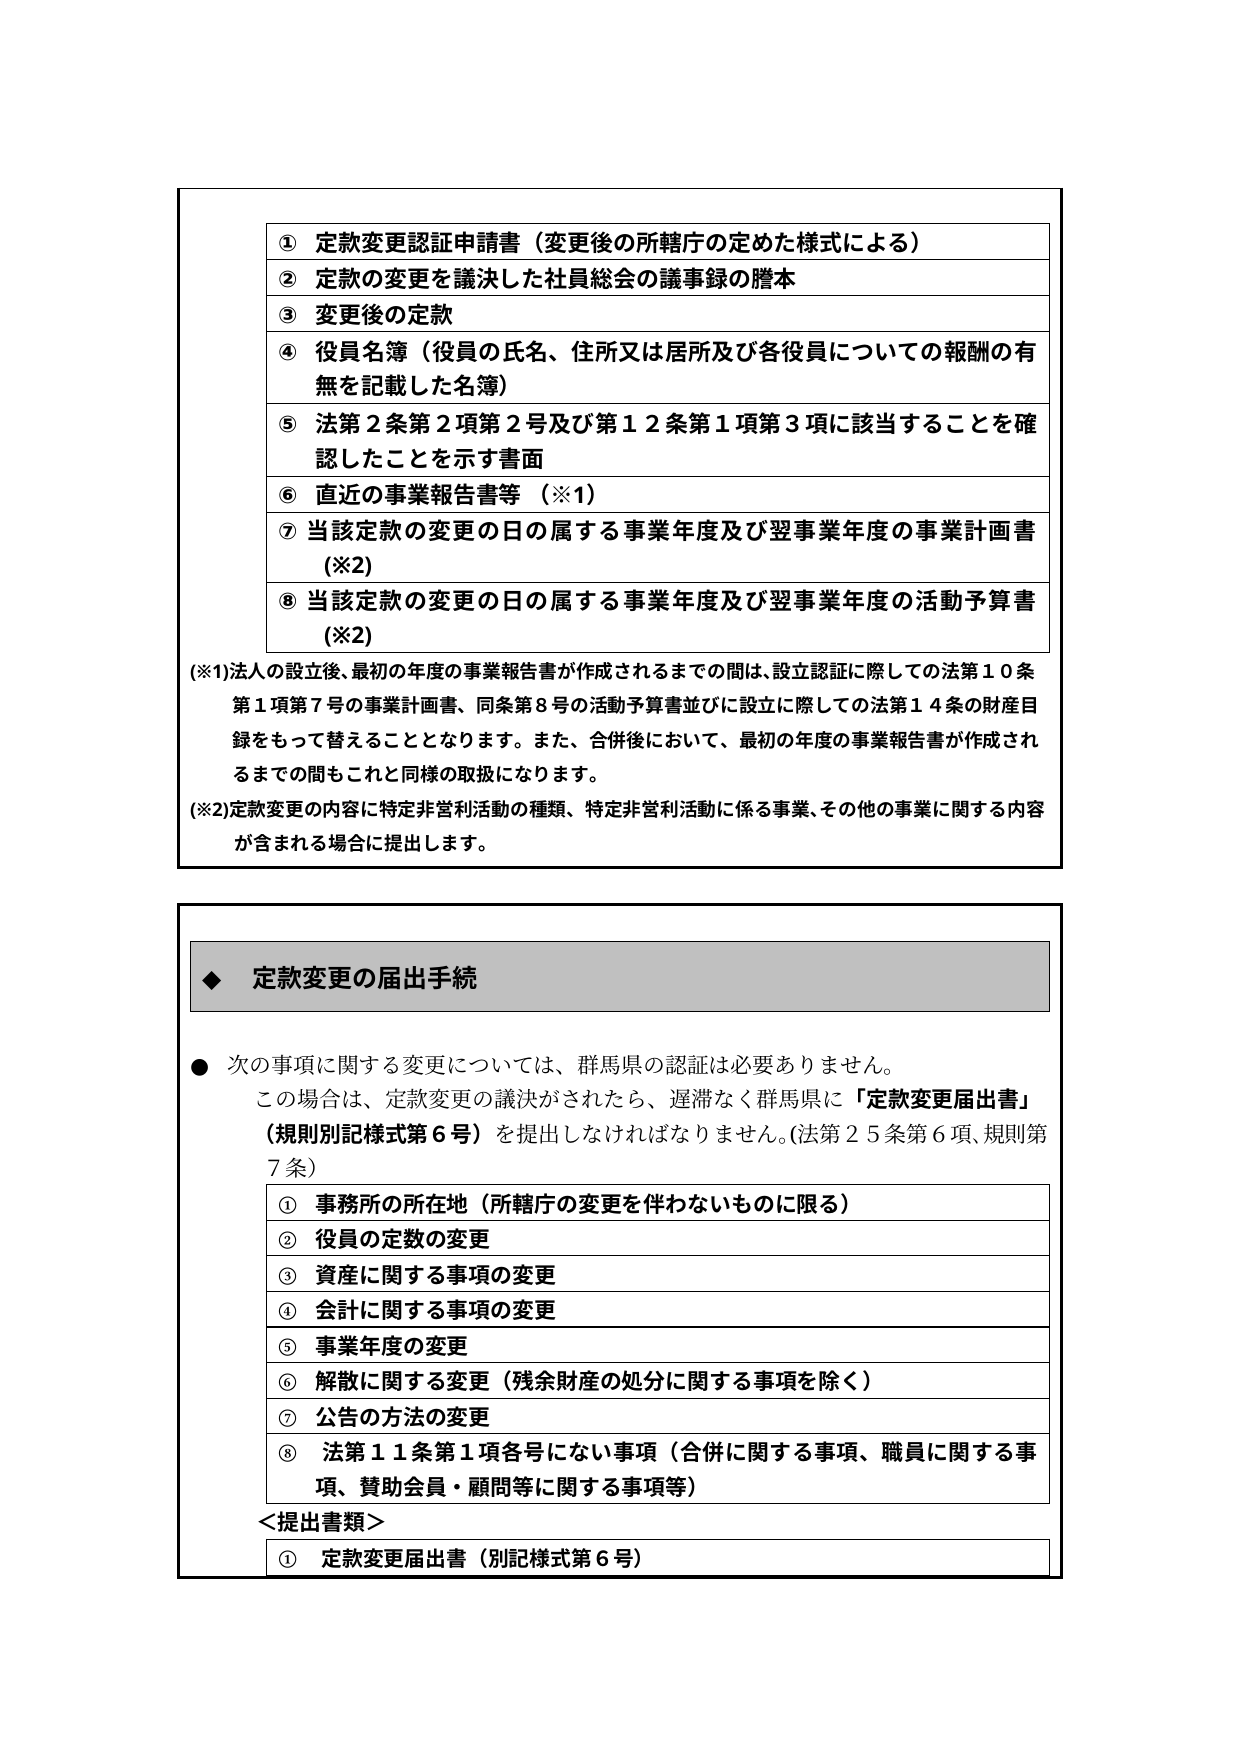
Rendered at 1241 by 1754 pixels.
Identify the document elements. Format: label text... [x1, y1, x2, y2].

table_header (※1)法人の設立後､最初の年度の事業報告書が作成されるまでの間は､設立認証に際しての法第１０条第１項第７号の事業計画書、同条第８号の活動予算書並びに設立に際しての法第１４条の財産目録をもって替えることとなります。また、合併後において、最初の年度の事業報告書が作成されるまでの間もこれと同様の取扱になります。 (※2)定款変更の内容に特定非営利活動の種類、特定非営利活動に係る事業､その他の事業に関する内容が含まれる場合に提出します。 [180, 189, 1060, 866]
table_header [180, 906, 1060, 1576]
